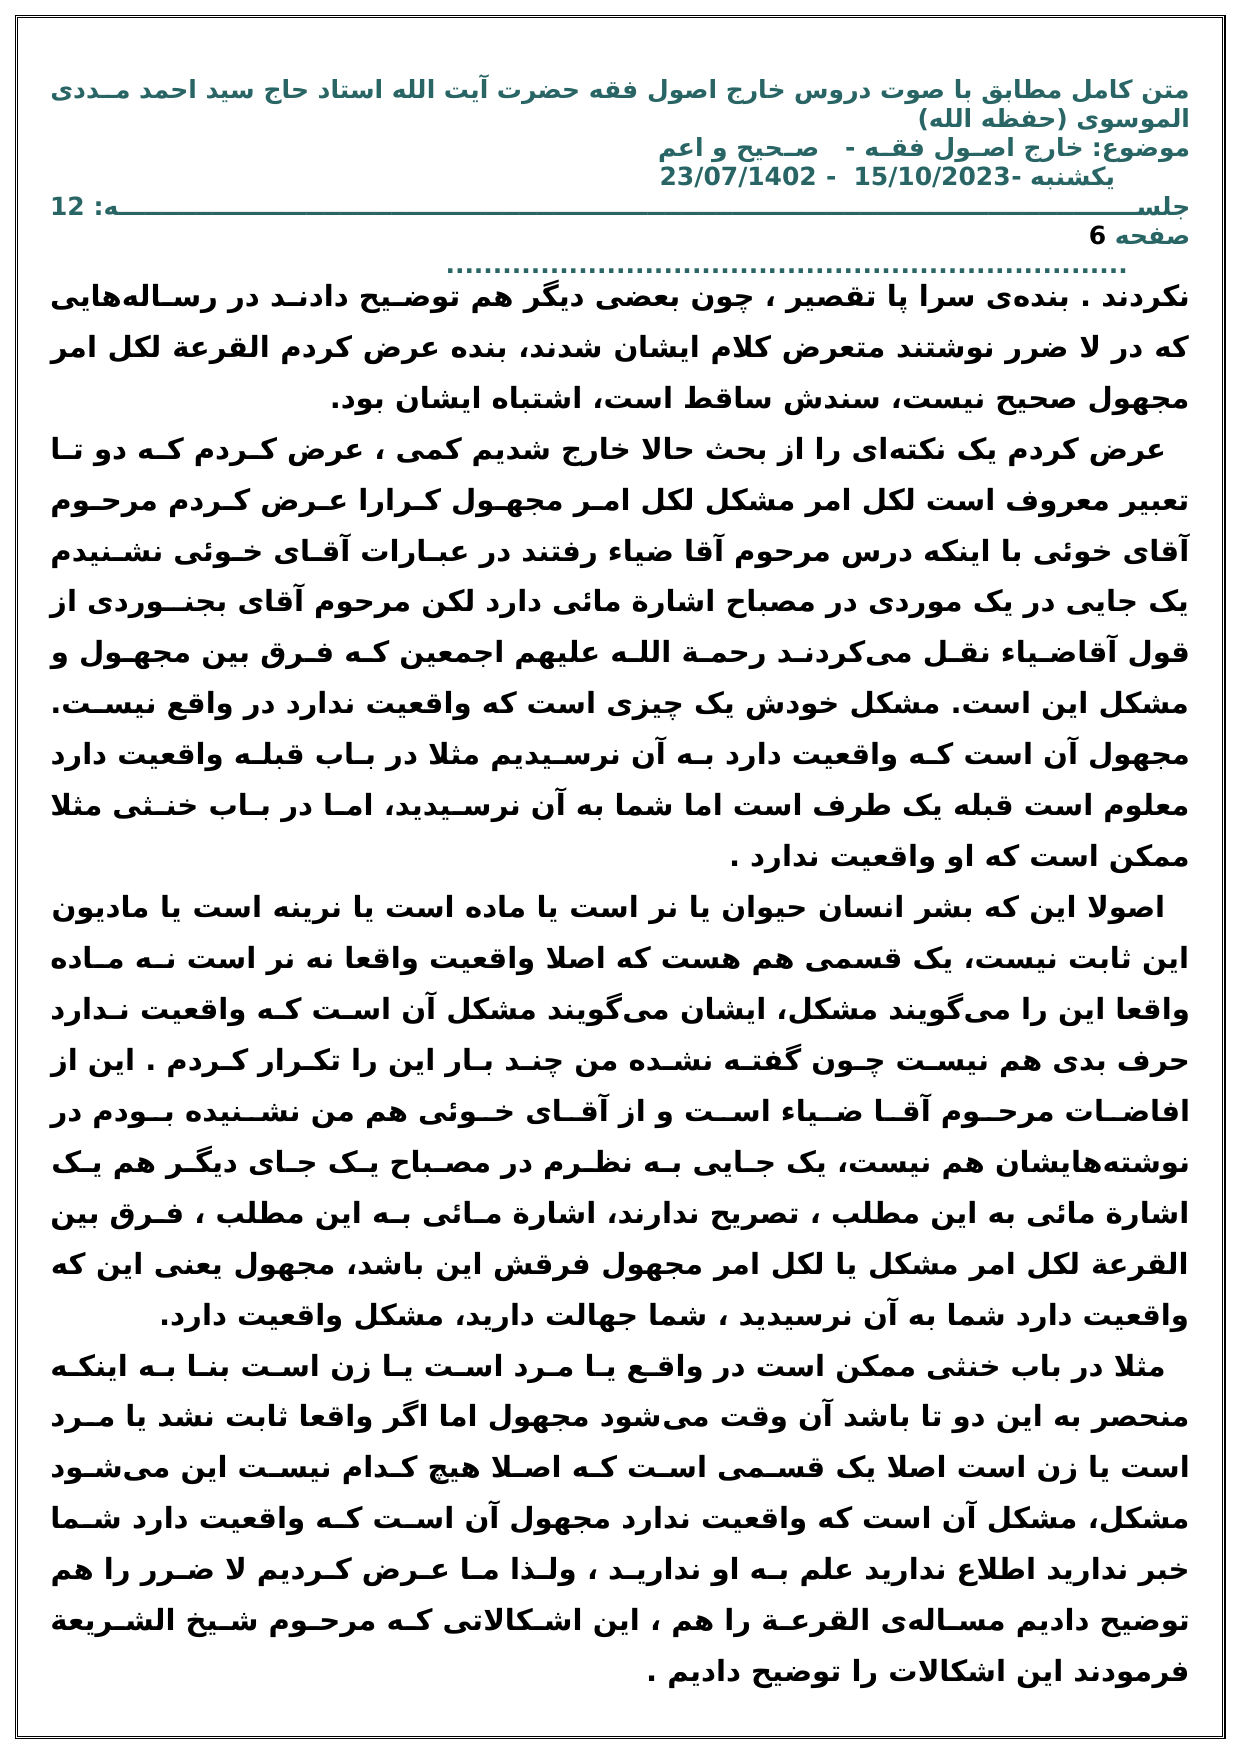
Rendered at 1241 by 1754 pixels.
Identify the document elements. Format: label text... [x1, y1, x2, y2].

text مثلا در باب خنثی ممکن است در واقع یا مرد است یا زن است بنا به اینکه منحصر به این دو تا باشد آن وقت می‌شود مجهول اما اگر واقعا ثابت نشد یا مرد است یا زن است اصلا یک قسمی است که اصلا هیچ کدام نیست این می‌شود مشکل، مشکل آن است که واقعیت ندارد مجهول آن است که واقعیت دارد شما خبر ندارید اطلاع ندارید علم به او ندارید ، ولذا ما عرض کردیم لا ضرر را هم توضیح دادیم مساله‌ی القرعة را هم ، این اشکالاتی که مرحوم شیخ الشریعة فرمودند این اشکالات را توضیح دادیم . [50, 1349, 1190, 1688]
text عرض کردم یک نکته‌ای را از بحث حالا خارج شدیم کمی ، عرض کردم که دو تا تعبیر معروف است لکل امر مشکل لکل امر مجهول کرارا عرض کردم مرحوم آقای خوئی با اینکه درس مرحوم آقا ضیاء رفتند در عبارات آقای خوئی نشنیدم یک جایی در یک موردی در مصباح اشارة مائی دارد لکن مرحوم آقای بجنوردی از قول آقاضیاء نقل می‌کردند رحمة الله علیهم اجمعین که فرق بین مجهول و مشکل این است. مشکل خودش یک چیزی است که واقعیت ندارد در واقع نیست. مجهول آن است که واقعیت دارد به آن نرسیدیم مثلا در باب قبله واقعیت دارد معلوم است قبله یک طرف است اما شما به آن نرسیدید، اما در باب خنثی مثلا ممکن است که او واقعیت ندارد . [50, 432, 1190, 873]
text اصولا این که بشر انسان حیوان یا نر است یا ماده است یا نرینه است یا مادیون این ثابت نیست، یک قسمی هم هست که اصلا واقعیت واقعا نه نر است نه ماده واقعا این را می‌گویند مشکل، ایشان می‌گویند مشکل آن است که واقعیت ندارد حرف بدی هم نیست چون گفته نشده من چند بار این را تکرار کردم . این از افاضات مرحوم آقا ضیاء است و از آقای خوئی هم من نشنیده بودم در نوشته‌هایشان هم نیست، یک جایی به نظرم در مصباح یک جای دیگر هم یک اشارة مائی به این مطلب ، تصریح ندارند، اشارة مائی به این مطلب ، فرق بین القرعة لکل امر مشکل یا لکل امر مجهول فرقش این باشد، مجهول یعنی این که واقعیت دارد شما به آن نرسیدید ، شما جهالت دارید، مشکل واقعیت دارد. [50, 890, 1190, 1332]
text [50, 279, 1190, 415]
